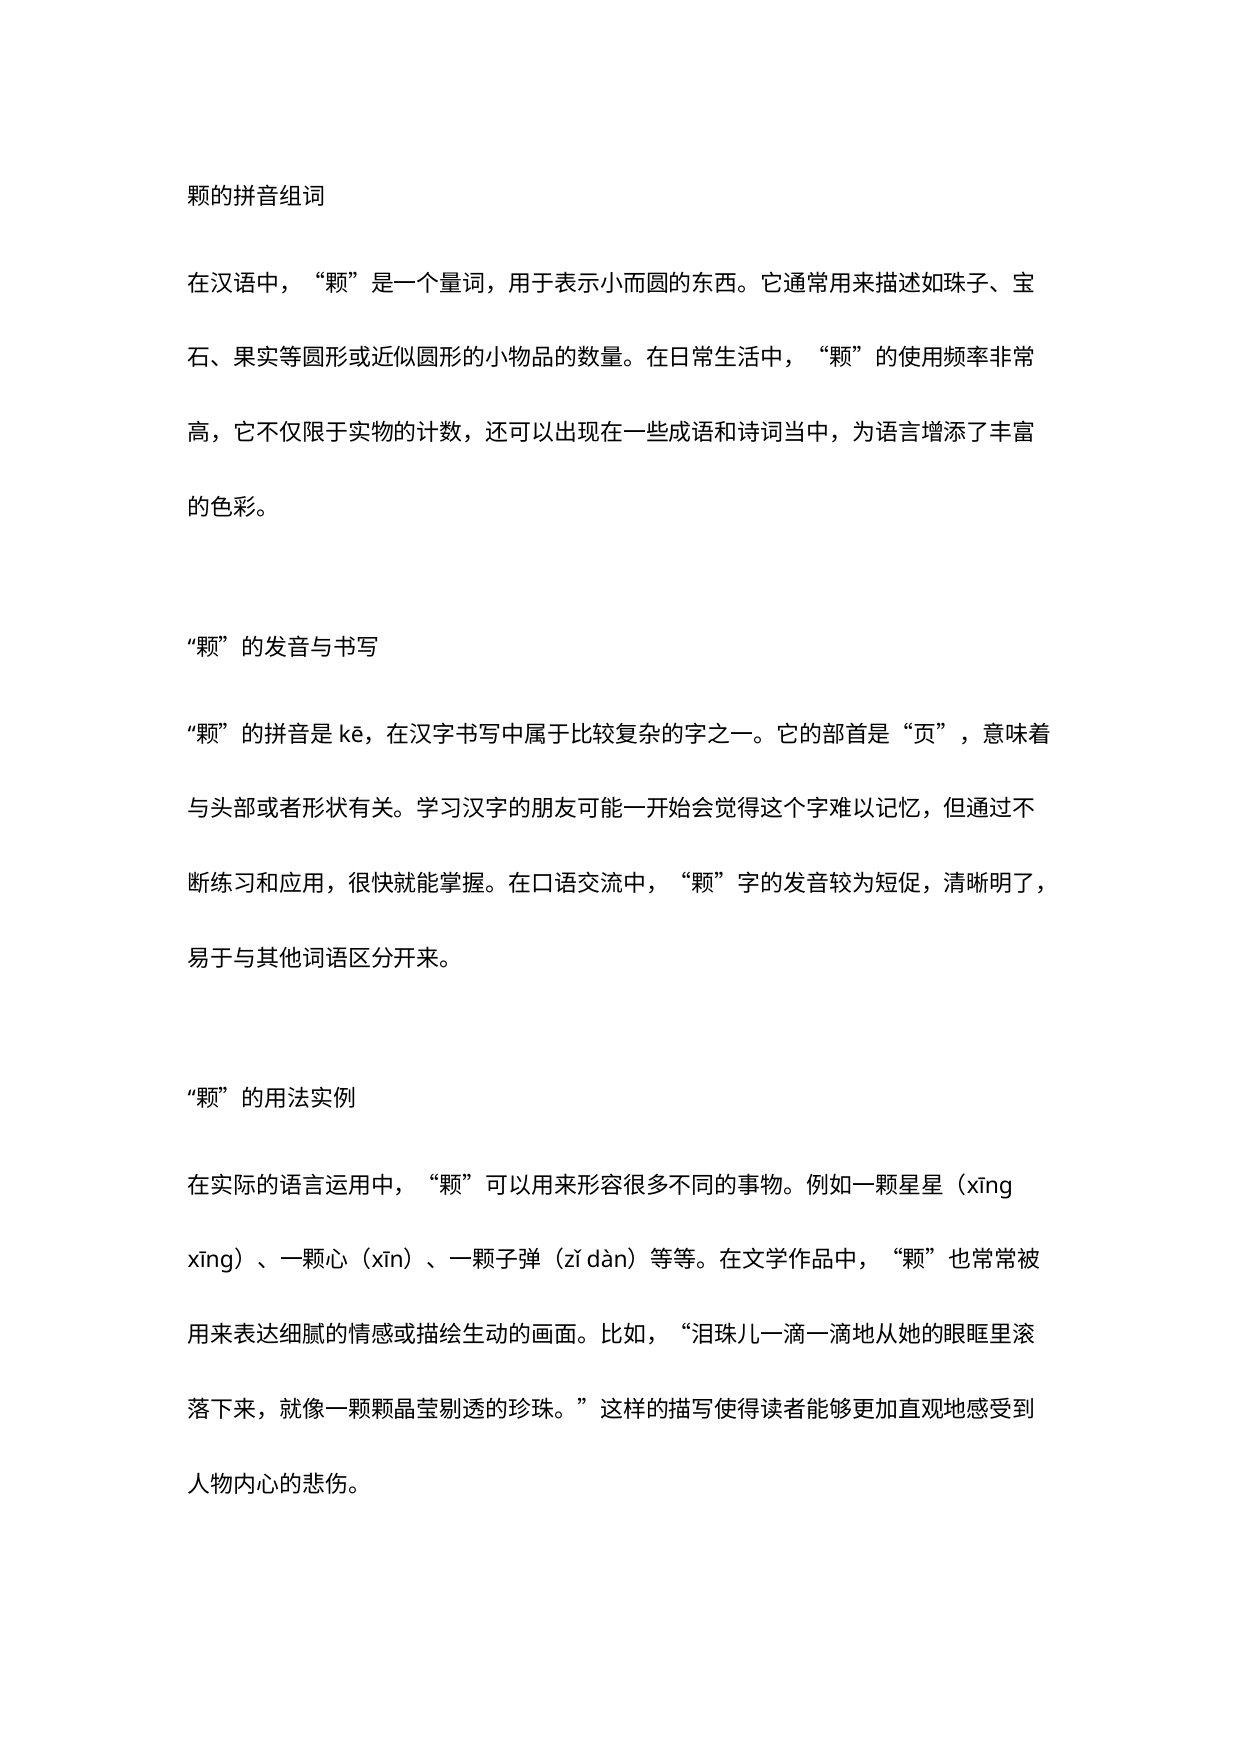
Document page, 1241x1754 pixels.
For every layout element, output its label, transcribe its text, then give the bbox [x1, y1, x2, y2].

text 颗的拼音组词 [187, 162, 1053, 227]
text 在实际的语言运用中，“颗”可以用来形容很多不同的事物。例如一颗星星（xīng xīng）、一颗心（xīn）、一颗子弹（zǐ dàn）等等。在文学作品中，“颗”也常常被用来表达细腻的情感或描绘生动的画面。比如，“泪珠儿一滴一滴地从她的眼眶里滚落下来，就像一颗颗晶莹剔透的珍珠。”这样的描写使得读者能够更加直观地感受到人物内心的悲伤。 [187, 1151, 1053, 1514]
text “颗”的拼音是 kē，在汉字书写中属于比较复杂的字之一。它的部首是“页”，意味着与头部或者形状有关。学习汉字的朋友可能一开始会觉得这个字难以记忆，但通过不断练习和应用，很快就能掌握。在口语交流中，“颗”字的发音较为短促，清晰明了，易于与其他词语区分开来。 [187, 700, 1053, 989]
text “颗”的发音与书写 [187, 613, 1053, 678]
text “颗”的用法实例 [187, 1064, 1053, 1129]
text 在汉语中，“颗”是一个量词，用于表示小而圆的东西。它通常用来描述如珠子、宝石、果实等圆形或近似圆形的小物品的数量。在日常生活中，“颗”的使用频率非常高，它不仅限于实物的计数，还可以出现在一些成语和诗词当中，为语言增添了丰富的色彩。 [187, 248, 1053, 538]
